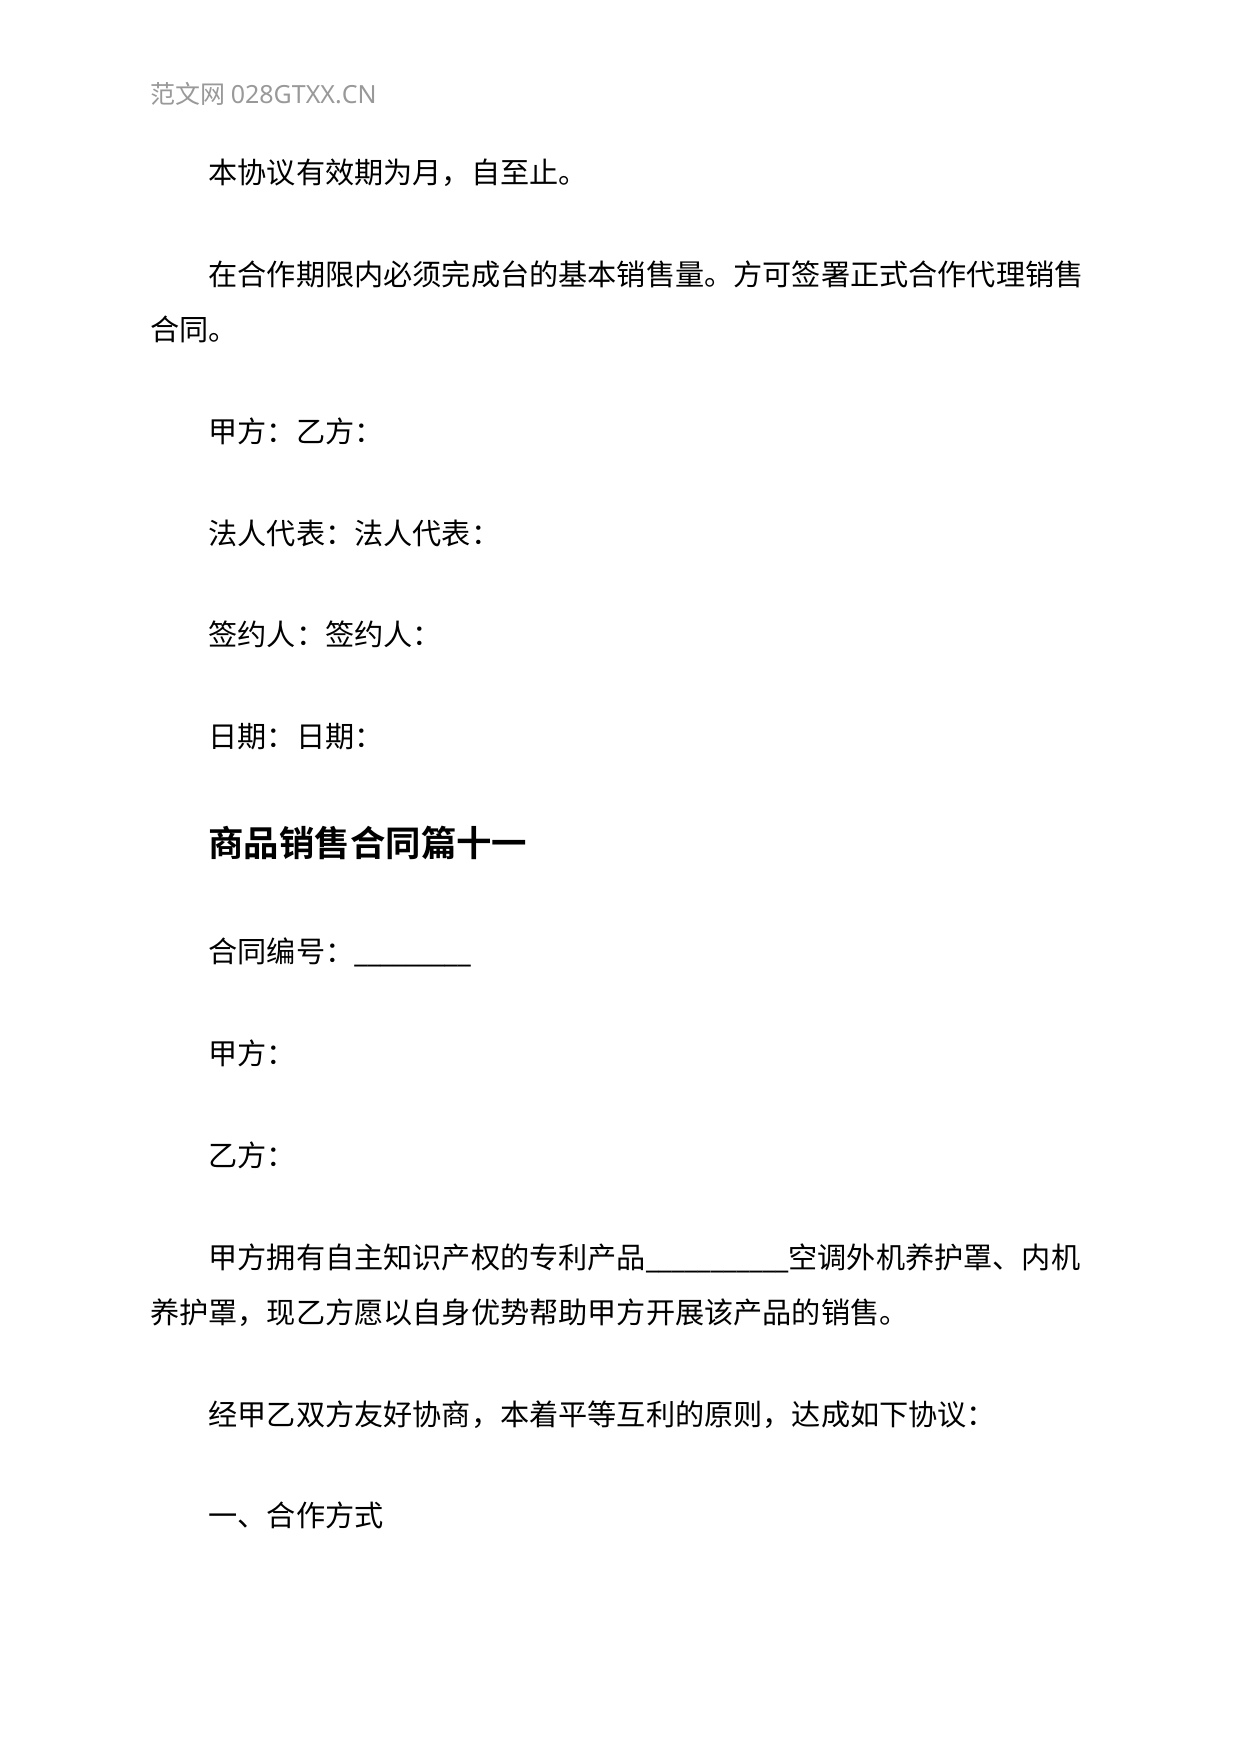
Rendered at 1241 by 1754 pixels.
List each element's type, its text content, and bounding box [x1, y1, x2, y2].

text 商品销售合同篇十一 [150, 816, 1090, 867]
text 甲方：乙方： [150, 408, 1090, 451]
text 日期：日期： [150, 714, 1090, 756]
text 在合作期限内必须完成台的基本销售量。方可签署正式合作代理销售合同。 [150, 252, 1090, 349]
text 甲方拥有自主知识产权的专利产品___________空调外机养护罩、内机养护罩，现乙方愿以自身优势帮助甲方开展该产品的销售。 [150, 1234, 1090, 1332]
text 合同编号：_________ [150, 929, 1090, 971]
text 签约人：签约人： [150, 612, 1090, 654]
text 一、合作方式 [150, 1493, 1090, 1535]
text 乙方： [150, 1133, 1090, 1175]
text 甲方： [150, 1031, 1090, 1073]
text 法人代表：法人代表： [150, 510, 1090, 552]
text 经甲乙双方友好协商，本着平等互利的原则，达成如下协议： [150, 1391, 1090, 1433]
text 本协议有效期为月，自至止。 [150, 150, 1090, 192]
